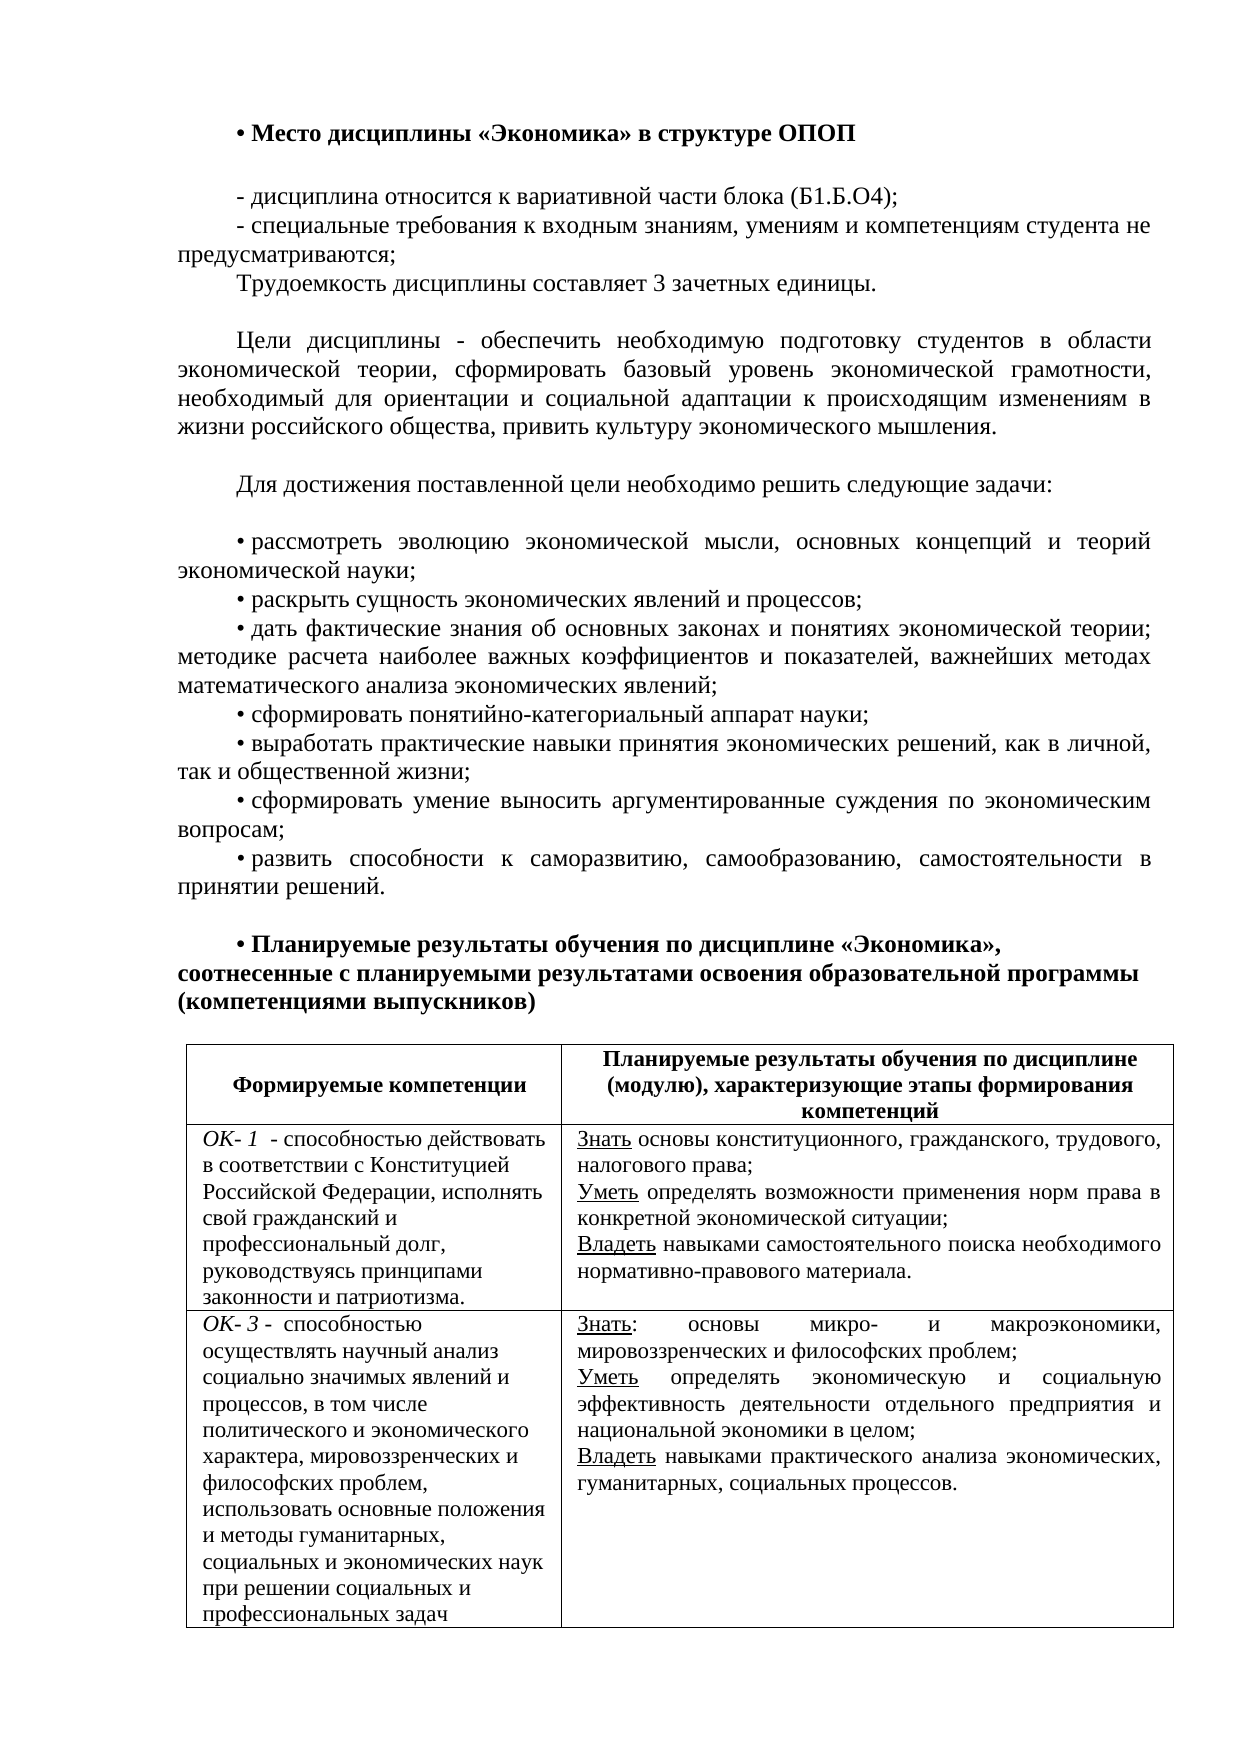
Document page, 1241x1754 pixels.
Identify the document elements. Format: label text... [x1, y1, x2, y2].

list Место дисциплины «Экономика» в структуре ОПОП [177, 118, 1152, 147]
table_header Формируемые компетенции [187, 1045, 561, 1124]
text - специальные требования к входным знаниям, умениям и компетенциям студента не предусматриваются; [177, 210, 1152, 268]
list раскрыть сущность экономических явлений и процессов; [177, 584, 1152, 613]
list развить способности к саморазвитию, самообразованию, самостоятельности в принятии решений. [177, 843, 1152, 900]
table_header Планируемые результаты обучения по дисциплине (модулю), характеризующие этапы формирования компетенций [562, 1045, 1173, 1124]
table_cell Знать основы конституционного, гражданского, трудового, налогового права; Уметь определять возможности применения норм права в конкретной экономической ситуации; Владеть навыками самостоятельного поиска необходимого нормативно-правового материала. [562, 1125, 1173, 1309]
text Трудоемкость дисциплины составляет 3 зачетных единицы. [177, 268, 1152, 296]
list Планируемые результаты обучения по дисциплине «Экономика», соотнесенные с планируемыми результатами освоения образовательной программы (компетенциями выпускников) [177, 929, 1152, 1015]
list дать фактические знания об основных законах и понятиях экономической теории; методике расчета наиболее важных коэффициентов и показателей, важнейших методах математического анализа экономических явлений; [177, 613, 1152, 699]
list сформировать умение выносить аргументированные суждения по экономическим вопросам; [177, 785, 1152, 843]
list рассмотреть эволюцию экономической мысли, основных концепций и теорий экономической науки; [177, 526, 1152, 584]
list выработать практические навыки принятия экономических решений, как в личной, так и общественной жизни; [177, 728, 1152, 785]
table_cell ОК- 3 - способностью осуществлять научный анализ социально значимых явлений и процессов, в том числе политического и экономического характера, мировоззренческих и философских проблем, использовать основные положения и методы гуманитарных, социальных и экономических наук при решении социальных и профессиональных задач [187, 1311, 561, 1627]
text - дисциплина относится к вариативной части блока (Б1.Б.О4); [177, 181, 1152, 210]
table_cell Знать: основы микро- и макроэкономики, мировоззренческих и философских проблем; Уметь определять экономическую и социальную эффективность деятельности отдельного предприятия и национальной экономики в целом; Владеть навыками практического анализа экономических, гуманитарных, социальных процессов. [562, 1311, 1173, 1627]
table_cell ОК- 1 - способностью действовать в соответствии с Конституцией Российской Федерации, исполнять свой гражданский и профессиональный долг, руководствуясь принципами законности и патриотизма. [187, 1125, 561, 1309]
text Для достижения поставленной цели необходимо решить следующие задачи: [177, 469, 1152, 498]
list сформировать понятийно-категориальный аппарат науки; [177, 699, 1152, 728]
text Цели дисциплины - обеспечить необходимую подготовку студентов в области экономической теории, сформировать базовый уровень экономической грамотности, необходимый для ориентации и социальной адаптации к происходящим изменениям в жизни российского общества, привить культуру экономического мышления. [177, 325, 1152, 440]
